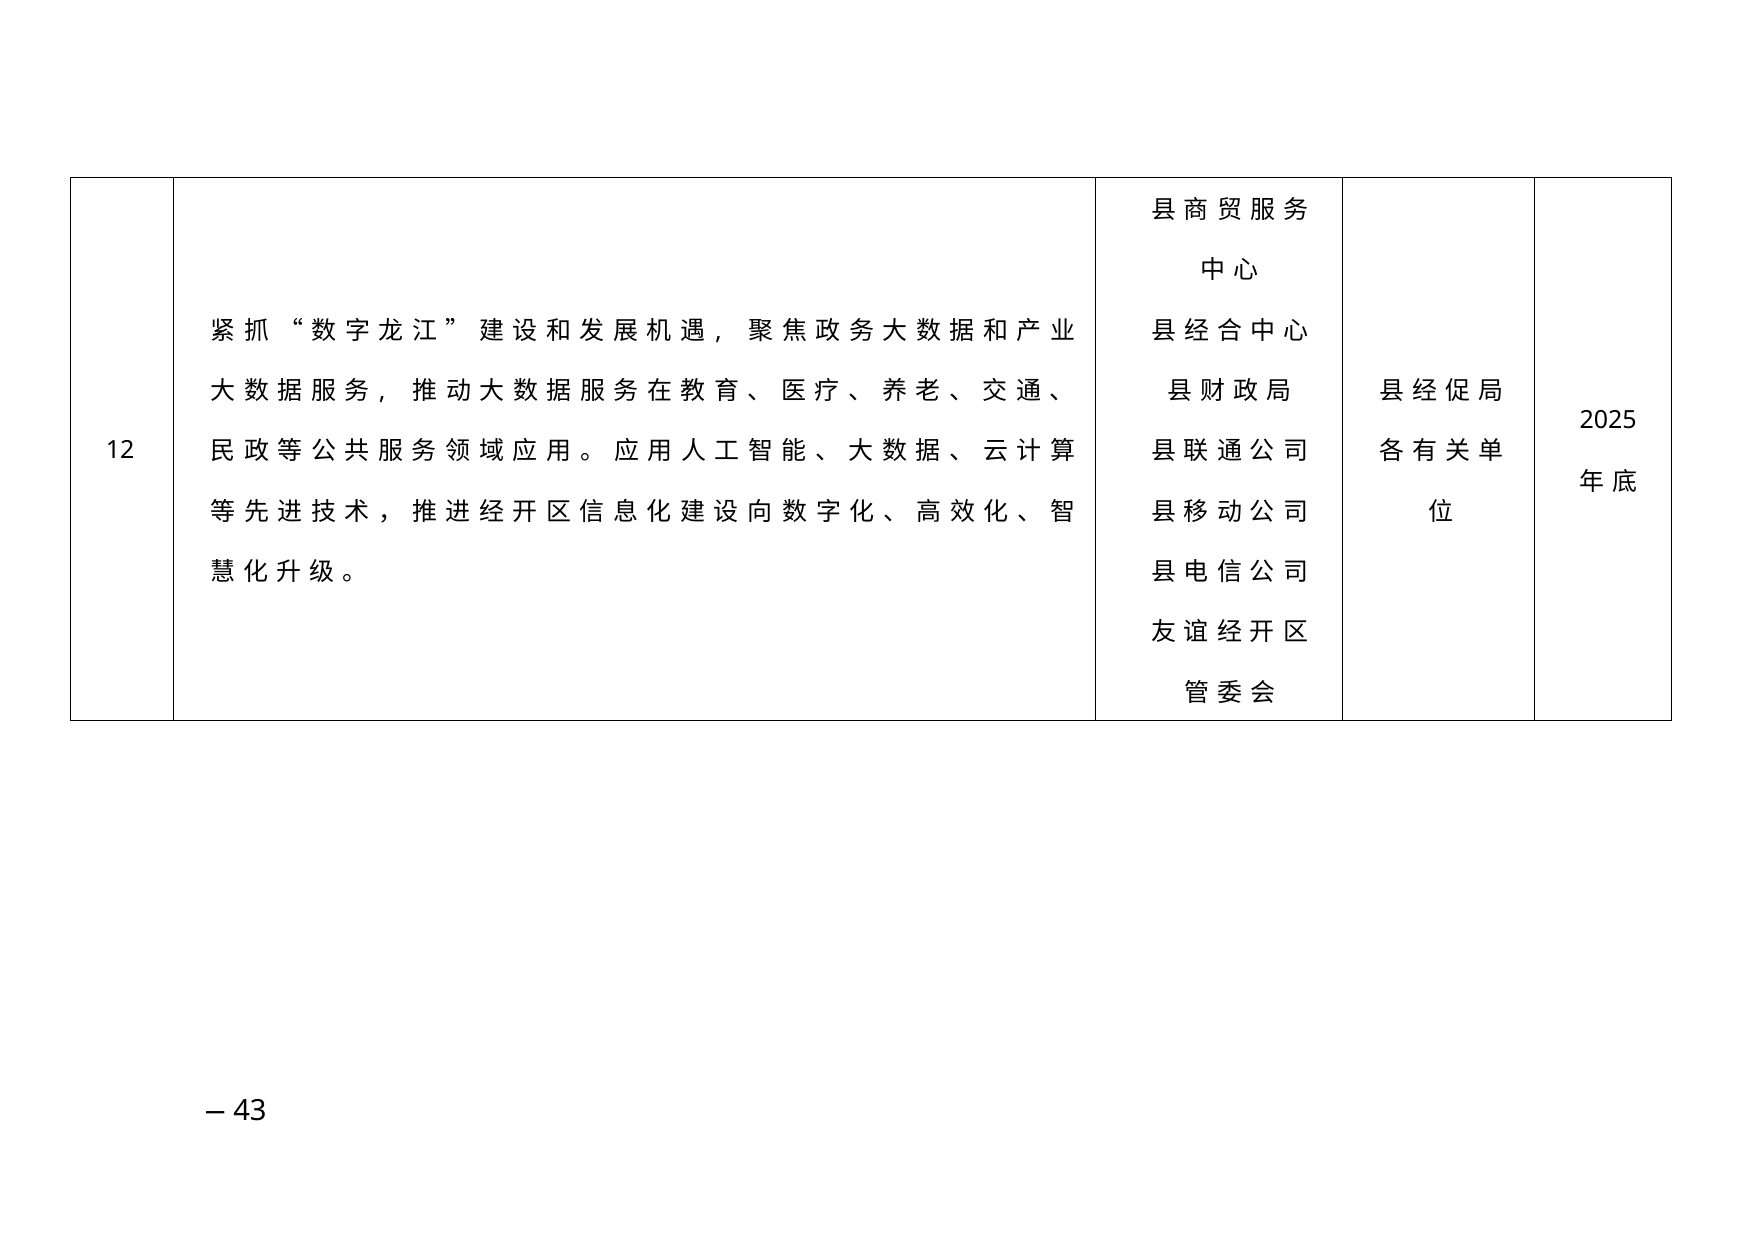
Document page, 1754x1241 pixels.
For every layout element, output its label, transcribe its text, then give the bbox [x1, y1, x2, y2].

table_cell 紧抓“数字龙江”建设和发展机遇,聚焦政务大数据和产业大数据服务,推动大数据服务在教育、医疗、养老、交通、民政等公共服务领域应用。应用人工智能、大数据、云计算等先进技术，推进经开区信息化建设向数字化、高效化、智慧化升级。 [174, 178, 1095, 720]
table_cell 县经促局 各有关单位 [1343, 178, 1534, 720]
table_cell 12 [71, 178, 173, 720]
table_cell 县商贸服务中心 县经合中心 县财政局 县联通公司 县移动公司 县电信公司 友谊经开区管委会 [1096, 178, 1342, 720]
table_cell 2025年底 [1535, 178, 1671, 720]
